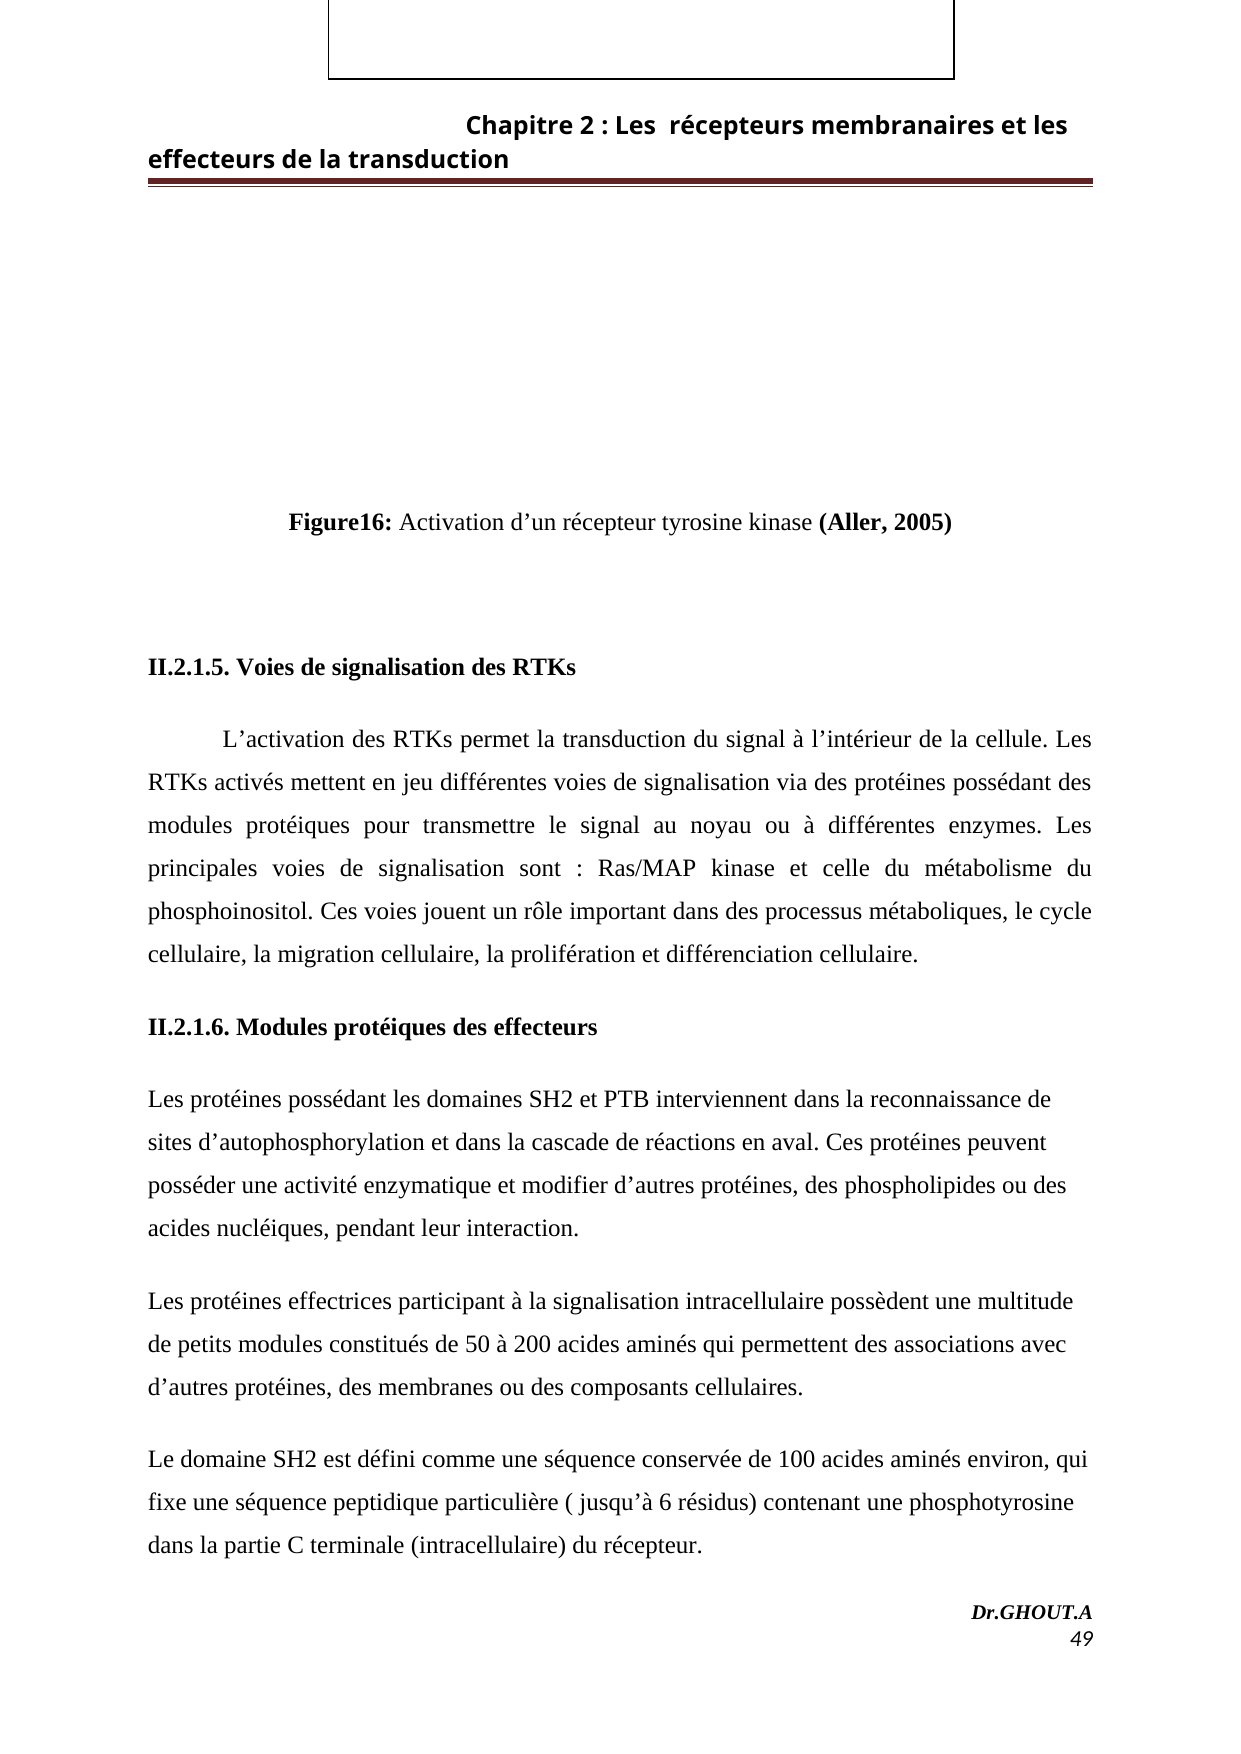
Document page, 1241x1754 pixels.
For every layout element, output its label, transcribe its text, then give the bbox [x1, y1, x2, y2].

text Figure16: Activation d’un récepteur tyrosine kinase (Aller, 2005) [148, 507, 1093, 536]
text II.2.1.5. Voies de signalisation des RTKs [148, 652, 1093, 680]
text L’activation des RTKs permet la transduction du signal à l’intérieur de la cellule. Les RTKs activés mettent en jeu différentes voies de signalisation via des protéines possédant des modules protéiques pour transmettre le signal au noyau ou à différentes enzymes. Les principales voies de signalisation sont : Ras/MAP kinase et celle du métabolisme du phosphoinositol. Ces voies jouent un rôle important dans des processus métaboliques, le cycle cellulaire, la migration cellulaire, la prolifération et différenciation cellulaire. [148, 724, 1093, 968]
text Les protéines possédant les domaines SH2 et PTB interviennent dans la reconnaissance de sites d’autophosphorylation et dans la cascade de réactions en aval. Ces protéines peuvent posséder une activité enzymatique et modifier d’autres protéines, des phospholipides ou des acides nucléiques, pendant leur interaction. [148, 1084, 1093, 1242]
text Le domaine SH2 est défini comme une séquence conservée de 100 acides aminés environ, qui fixe une séquence peptidique particulière ( jusqu’à 6 résidus) contenant une phosphotyrosine dans la partie C terminale (intracellulaire) du récepteur. [148, 1444, 1093, 1559]
text Les protéines effectrices participant à la signalisation intracellulaire possèdent une multitude de petits modules constitués de 50 à 200 acides aminés qui permettent des associations avec d’autres protéines, des membranes ou des composants cellulaires. [148, 1286, 1093, 1401]
text II.2.1.6. Modules protéiques des effecteurs [148, 1012, 1093, 1041]
